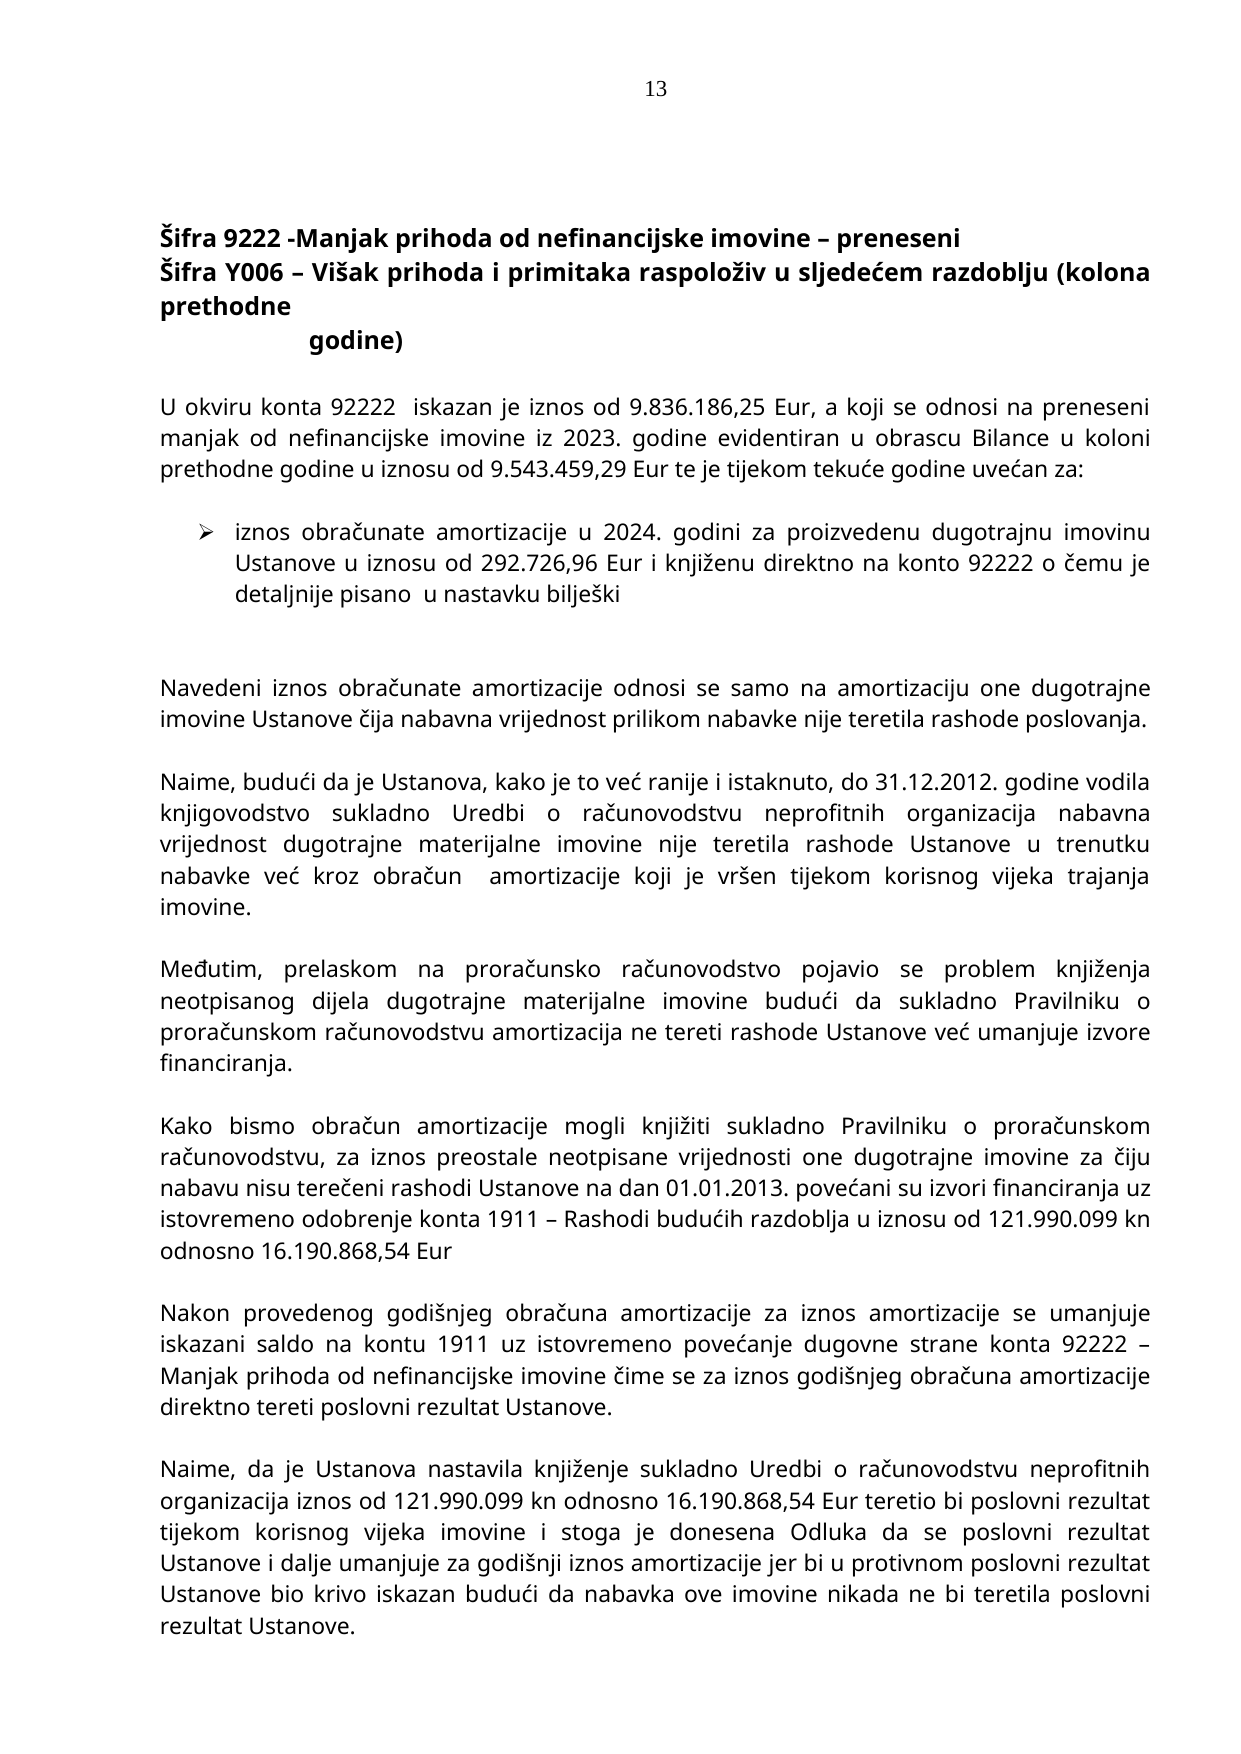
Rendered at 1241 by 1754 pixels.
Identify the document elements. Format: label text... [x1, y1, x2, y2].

text Šifra Y006 – Višak prihoda i primitaka raspoloživ u sljedećem razdoblju (kolona prethodne [159, 255, 1152, 323]
text U okviru konta 92222 iskazan je iznos od 9.836.186,25 Eur, a koji se odnosi na preneseni manjak od nefinancijske imovine iz 2023. godine evidentiran u obrascu Bilance u koloni prethodne godine u iznosu od 9.543.459,29 Eur te je tijekom tekuće godine uvećan za: [159, 391, 1152, 485]
text Kako bismo obračun amortizacije mogli knjižiti sukladno Pravilniku o proračunskom računovodstvu, za iznos preostale neotpisane vrijednosti one dugotrajne imovine za čiju nabavu nisu terečeni rashodi Ustanove na dan 01.01.2013. povećani su izvori financiranja uz istovremeno odobrenje konta 1911 – Rashodi budućih razdoblja u iznosu od 121.990.099 kn odnosno 16.190.868,54 Eur [159, 1110, 1152, 1266]
text Naime, budući da je Ustanova, kako je to već ranije i istaknuto, do 31.12.2012. godine vodila knjigovodstvo sukladno Uredbi o računovodstvu neprofitnih organizacija nabavna vrijednost dugotrajne materijalne imovine nije teretila rashode Ustanove u trenutku nabavke već kroz obračun amortizacije koji je vršen tijekom korisnog vijeka trajanja imovine. [159, 766, 1152, 922]
text Navedeni iznos obračunate amortizacije odnosi se samo na amortizaciju one dugotrajne imovine Ustanove čija nabavna vrijednost prilikom nabavke nije teretila rashode poslovanja. [159, 672, 1152, 735]
text Šifra 9222 -Manjak prihoda od nefinancijske imovine – preneseni [159, 221, 1152, 255]
list iznos obračunate amortizacije u 2024. godini za proizvedenu dugotrajnu imovinu Ustanove u iznosu od 292.726,96 Eur i knjiženu direktno na konto 92222 o čemu je detaljnije pisano u nastavku bilješki [197, 516, 1152, 610]
text Naime, da je Ustanova nastavila knjiženje sukladno Uredbi o računovodstvu neprofitnih organizacija iznos od 121.990.099 kn odnosno 16.190.868,54 Eur teretio bi poslovni rezultat tijekom korisnog vijeka imovine i stoga je donesena Odluka da se poslovni rezultat Ustanove i dalje umanjuje za godišnji iznos amortizacije jer bi u protivnom poslovni rezultat Ustanove bio krivo iskazan budući da nabavka ove imovine nikada ne bi teretila poslovni rezultat Ustanove. [159, 1453, 1152, 1641]
text Nakon provedenog godišnjeg obračuna amortizacije za iznos amortizacije se umanjuje iskazani saldo na kontu 1911 uz istovremeno povećanje dugovne strane konta 92222 – Manjak prihoda od nefinancijske imovine čime se za iznos godišnjeg obračuna amortizacije direktno tereti poslovni rezultat Ustanove. [159, 1297, 1152, 1422]
text godine) [159, 323, 1152, 357]
text Međutim, prelaskom na proračunsko računovodstvo pojavio se problem knjiženja neotpisanog dijela dugotrajne materijalne imovine budući da sukladno Pravilniku o proračunskom računovodstvu amortizacija ne tereti rashode Ustanove već umanjuje izvore financiranja. [159, 953, 1152, 1078]
